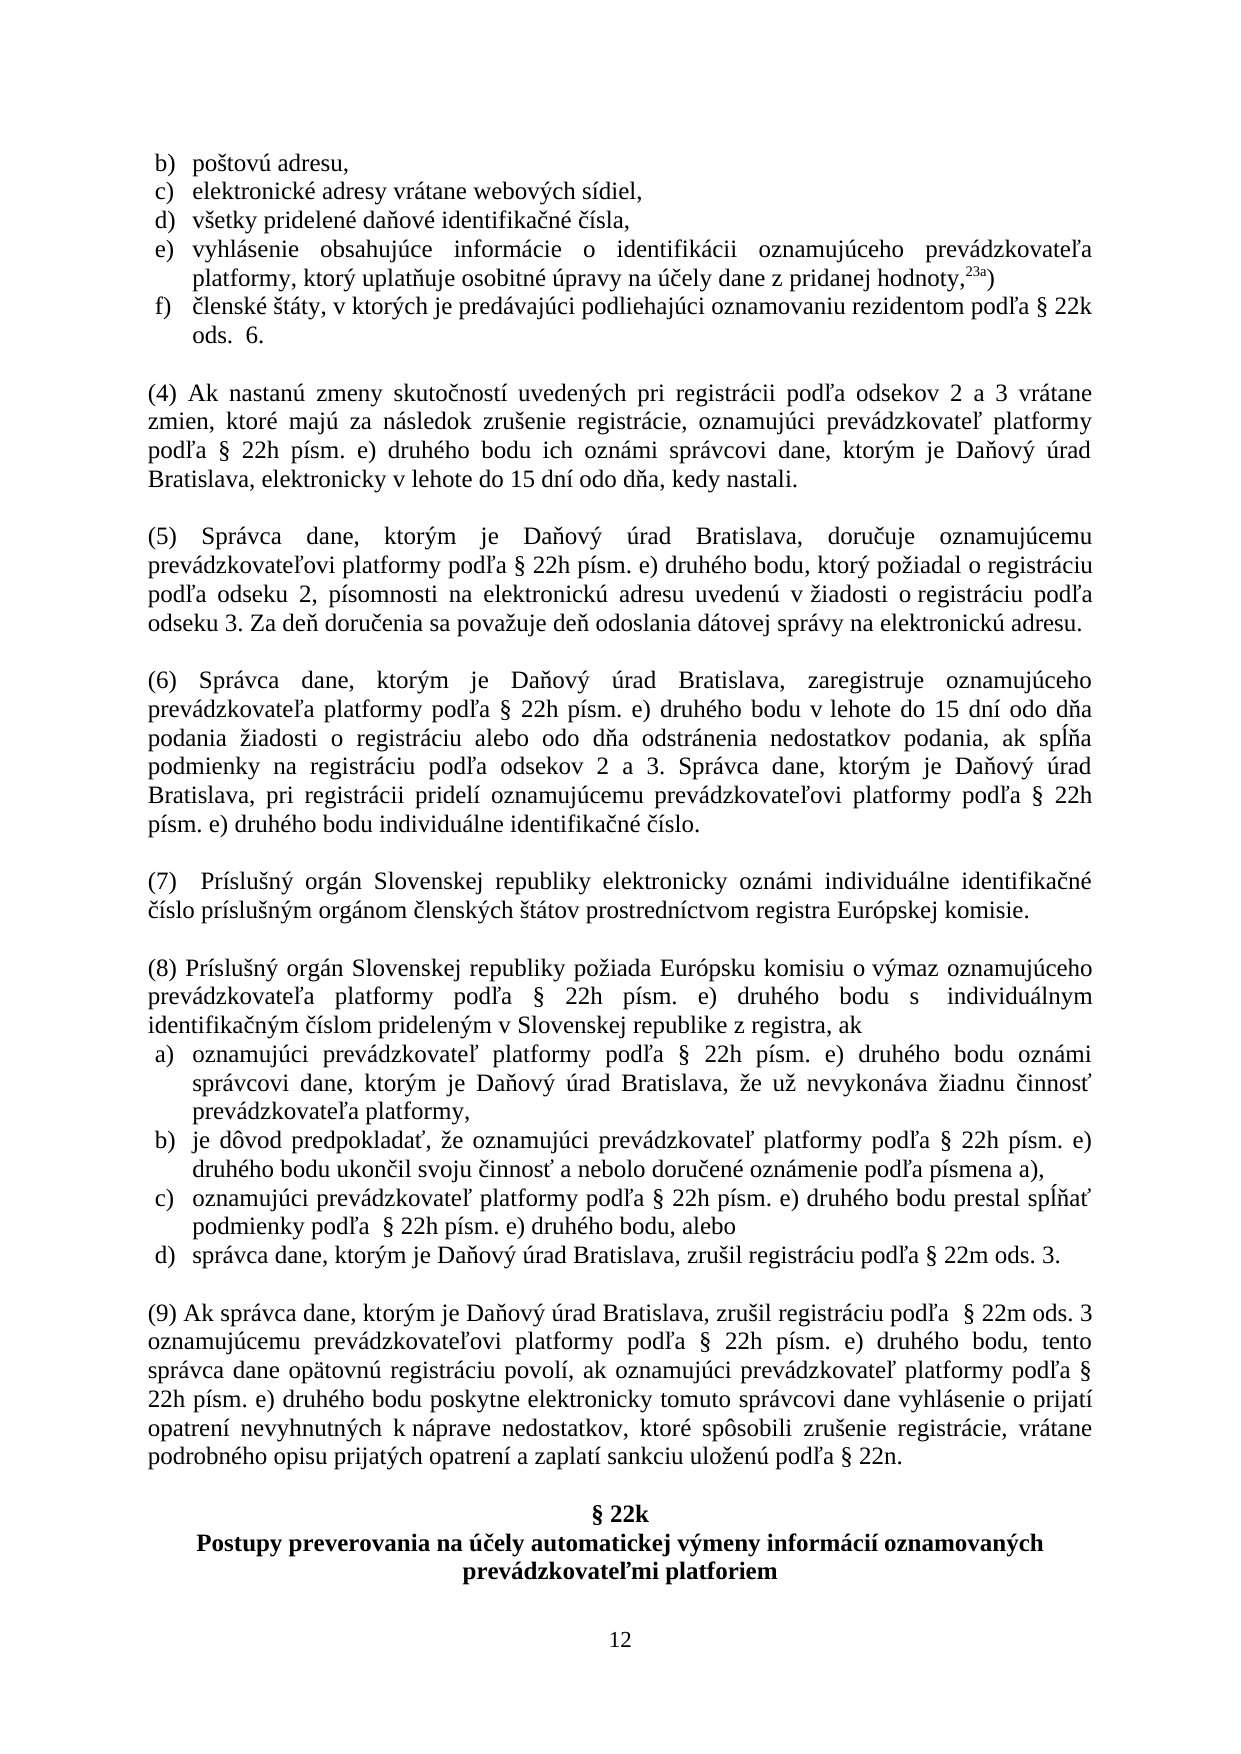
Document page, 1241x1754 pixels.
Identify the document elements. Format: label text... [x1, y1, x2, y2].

list vyhlásenie obsahujúce informácie o identifikácii oznamujúceho prevádzkovateľa platformy, ktorý uplatňuje osobitné úpravy na účely dane z pridanej hodnoty,23a) [154, 234, 1093, 291]
text Postupy preverovania na účely automatickej výmeny informácií oznamovaných prevádzkovateľmi platforiem [148, 1528, 1093, 1585]
text (9) Ak správca dane, ktorým je Daňový úrad Bratislava, zrušil registráciu podľa § 22m ods. 3 oznamujúcemu prevádzkovateľovi platformy podľa § 22h písm. e) druhého bodu, tento správca dane opätovnú registráciu povolí, ak oznamujúci prevádzkovateľ platformy podľa § 22h písm. e) druhého bodu poskytne elektronicky tomuto správcovi dane vyhlásenie o prijatí opatrení nevyhnutných k náprave nedostatkov, ktoré spôsobili zrušenie registrácie, vrátane podrobného opisu prijatých opatrení a zaplatí sankciu uloženú podľa § 22n. [148, 1298, 1093, 1470]
list všetky pridelené daňové identifikačné čísla, [154, 205, 1093, 234]
text (8) Príslušný orgán Slovenskej republiky požiada Európsku komisiu o výmaz oznamujúceho prevádzkovateľa platformy podľa § 22h písm. e) druhého bodu s individuálnym identifikačným číslom prideleným v Slovenskej republike z registra, ak [148, 953, 1093, 1039]
list poštovú adresu, [154, 148, 1093, 176]
list členské štáty, v ktorých je predávajúci podliehajúci oznamovaniu rezidentom podľa § 22k ods. 6. [154, 291, 1093, 349]
list oznamujúci prevádzkovateľ platformy podľa § 22h písm. e) druhého bodu oznámi správcovi dane, ktorým je Daňový úrad Bratislava, že už nevykonáva žiadnu činnosť prevádzkovateľa platformy, [154, 1039, 1093, 1125]
text (4) Ak nastanú zmeny skutočností uvedených pri registrácii podľa odsekov 2 a 3 vrátane zmien, ktoré majú za následok zrušenie registrácie, oznamujúci prevádzkovateľ platformy podľa § 22h písm. e) druhého bodu ich oznámi správcovi dane, ktorým je Daňový úrad Bratislava, elektronicky v lehote do 15 dní odo dňa, kedy nastali. [148, 378, 1093, 493]
list oznamujúci prevádzkovateľ platformy podľa § 22h písm. e) druhého bodu prestal spĺňať podmienky podľa § 22h písm. e) druhého bodu, alebo [154, 1183, 1093, 1240]
list je dôvod predpokladať, že oznamujúci prevádzkovateľ platformy podľa § 22h písm. e) druhého bodu ukončil svoju činnosť a nebolo doručené oznámenie podľa písmena a), [154, 1125, 1093, 1183]
text (7) Príslušný orgán Slovenskej republiky elektronicky oznámi individuálne identifikačné číslo príslušným orgánom členských štátov prostredníctvom registra Európskej komisie. [148, 866, 1093, 924]
text (5) Správca dane, ktorým je Daňový úrad Bratislava, doručuje oznamujúcemu prevádzkovateľovi platformy podľa § 22h písm. e) druhého bodu, ktorý požiadal o registráciu podľa odseku 2, písomnosti na elektronickú adresu uvedenú v žiadosti o registráciu podľa odseku 3. Za deň doručenia sa považuje deň odoslania dátovej správy na elektronickú adresu. [148, 521, 1093, 636]
list správca dane, ktorým je Daňový úrad Bratislava, zrušil registráciu podľa § 22m ods. 3. [154, 1240, 1093, 1269]
list elektronické adresy vrátane webových sídiel, [154, 176, 1093, 205]
text (6) Správca dane, ktorým je Daňový úrad Bratislava, zaregistruje oznamujúceho prevádzkovateľa platformy podľa § 22h písm. e) druhého bodu v lehote do 15 dní odo dňa podania žiadosti o registráciu alebo odo dňa odstránenia nedostatkov podania, ak spĺňa podmienky na registráciu podľa odsekov 2 a 3. Správca dane, ktorým je Daňový úrad Bratislava, pri registrácii pridelí oznamujúcemu prevádzkovateľovi platformy podľa § 22h písm. e) druhého bodu individuálne identifikačné číslo. [148, 665, 1093, 838]
text § 22k [148, 1499, 1093, 1528]
